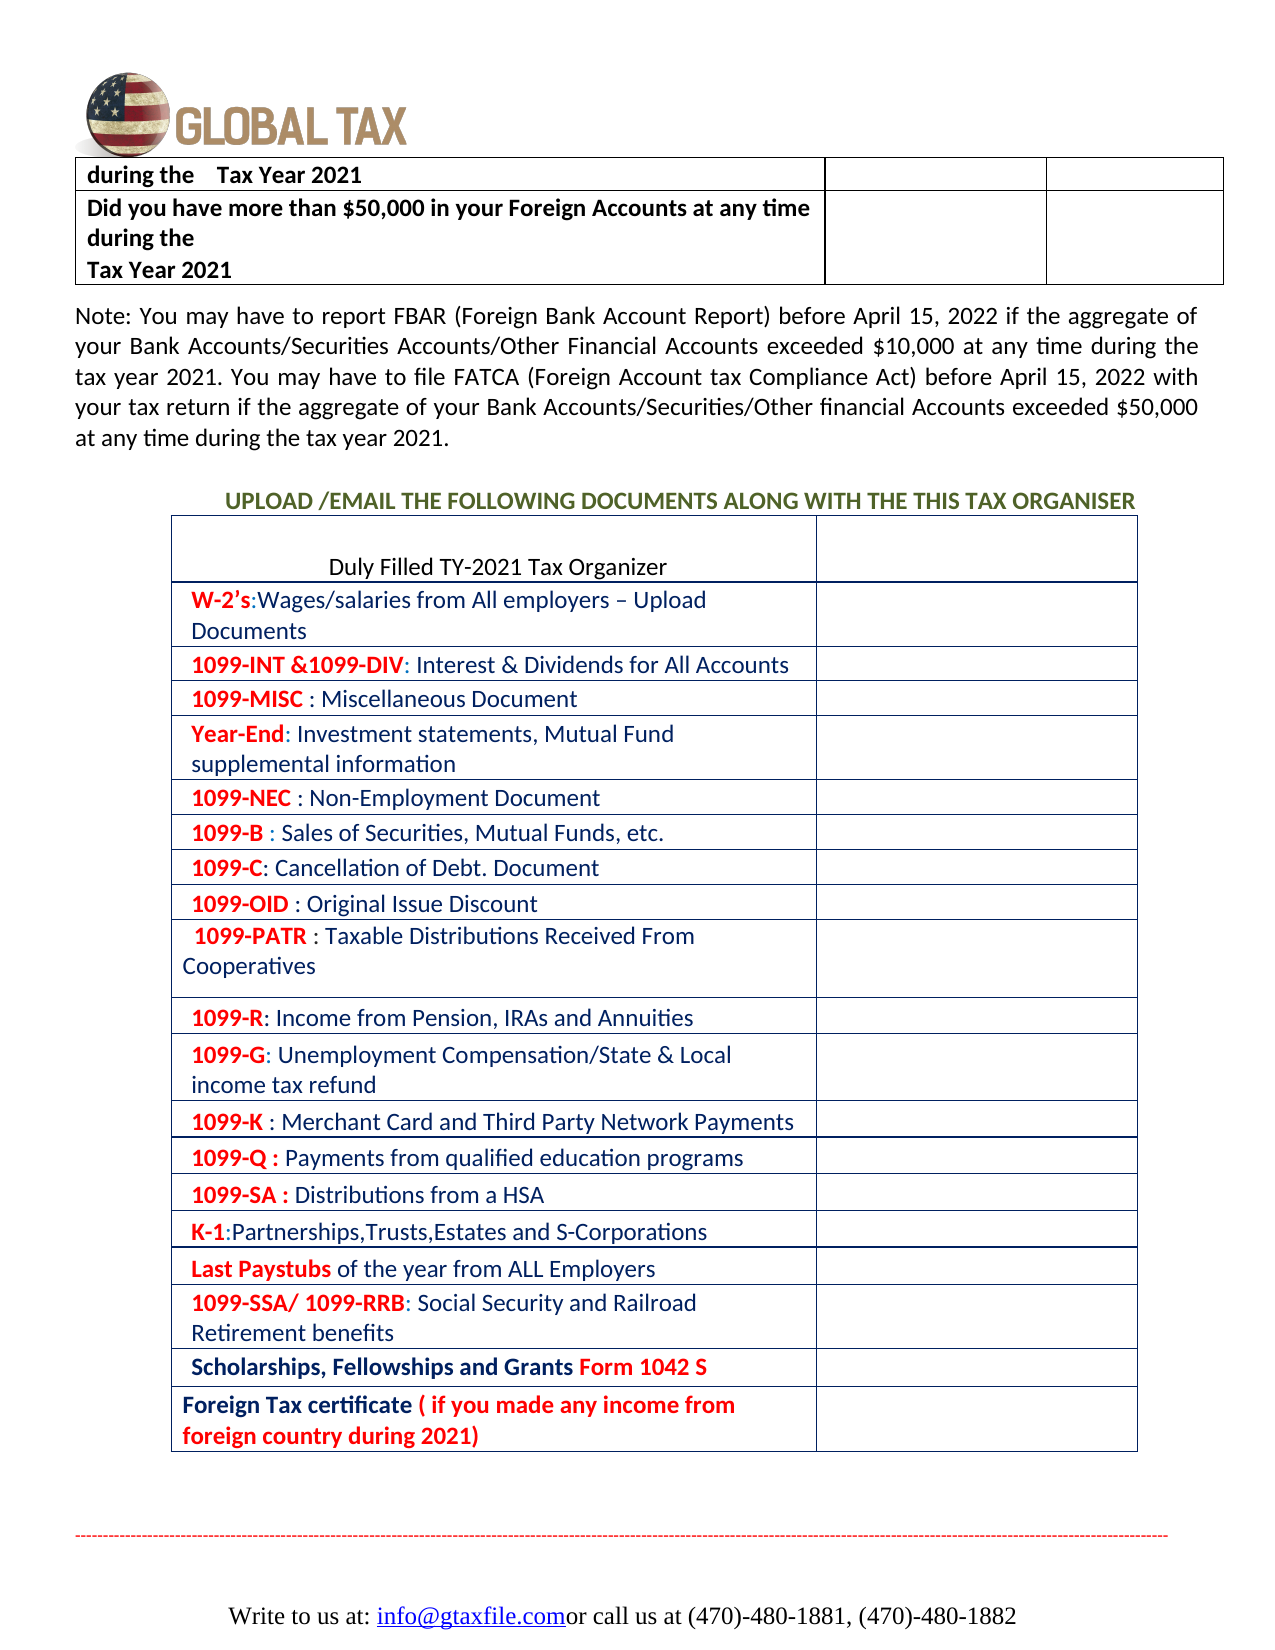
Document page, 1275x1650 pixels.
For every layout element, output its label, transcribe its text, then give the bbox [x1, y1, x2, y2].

table_header Duly Filled TY-2021 Tax Organizer [172, 516, 816, 581]
table_cell [817, 780, 1137, 813]
table_cell [817, 583, 1137, 646]
table_cell 1099-PATR : Taxable Distributions Received From Cooperatives [172, 920, 816, 997]
table_cell [817, 1138, 1137, 1173]
table_cell 1099-INT &1099-DIV: Interest & Dividends for All Accounts [172, 647, 816, 680]
table_cell 1099-R: Income from Pension, IRAs and Annuities [172, 998, 816, 1033]
table_cell 1099-SA : Distributions from a HSA [172, 1174, 816, 1209]
table_cell 1099-B : Sales of Securities, Mutual Funds, etc. [172, 815, 816, 848]
table_cell 1099-MISC : Miscellaneous Document [172, 681, 816, 714]
table_cell [817, 681, 1137, 714]
table_cell [817, 998, 1137, 1033]
table_cell Scholarships, Fellowships and Grants Form 1042 S [172, 1349, 816, 1386]
text Note: You may have to report FBAR (Foreign Bank Account Report) before April 15, 2022 if the aggregate of your Bank Accounts/Securities Accounts/Other Financial Accounts exceeded $10,000 at any time during the tax year 2021. You may have to file FATCA (Foreign Account tax Compliance Act) before April 15, 2022 with your tax return if the aggregate of your Bank Accounts/Securities/Other financial Accounts exceeded $50,000 at any time during the tax year 2021. [75, 300, 1200, 452]
table_cell 1099-K : Merchant Card and Third Party Network Payments [172, 1101, 816, 1136]
table_cell Did you have more than $10,000 in your Foreign Accounts at any time during the Tax Year 2021 [76, 158, 824, 190]
table_cell [1047, 158, 1223, 190]
table_cell [817, 1285, 1137, 1348]
table_cell W-2’s:Wages/salaries from All employers – Upload Documents [172, 583, 816, 646]
table_cell Last Paystubs of the year from ALL Employers [172, 1248, 816, 1284]
table_cell [817, 1034, 1137, 1100]
table_cell Year-End: Investment statements, Mutual Fund supplemental information [172, 716, 816, 779]
table_cell [817, 815, 1137, 848]
table_cell [826, 158, 1046, 190]
table_cell [817, 1349, 1137, 1386]
table_cell [817, 1248, 1137, 1284]
table_cell Foreign Tax certificate ( if you made any income from foreign country during 2021) [172, 1387, 816, 1451]
table_cell [817, 716, 1137, 779]
table_cell [817, 920, 1137, 997]
table_cell [817, 1101, 1137, 1136]
table_cell [826, 191, 1046, 284]
table_cell Did you have more than $50,000 in your Foreign Accounts at any time during the Tax Year 2021 [76, 191, 824, 284]
table_cell 1099-NEC : Non-Employment Document [172, 780, 816, 813]
table_cell [817, 1211, 1137, 1246]
table_cell [817, 850, 1137, 883]
table_cell [817, 1387, 1137, 1451]
table_cell [1047, 191, 1223, 284]
table_cell [817, 647, 1137, 680]
table_header [817, 516, 1137, 581]
table_cell 1099-G: Unemployment Compensation/State & Local income tax refund [172, 1034, 816, 1100]
table_cell 1099-OID : Original Issue Discount [172, 885, 816, 919]
table_cell 1099-SSA/ 1099-RRB: Social Security and Railroad Retirement benefits [172, 1285, 816, 1348]
text UPLOAD /EMAIL THE FOLLOWING DOCUMENTS ALONG WITH THE THIS TAX ORGANISER [225, 485, 1200, 515]
table_cell K-1:Partnerships,Trusts,Estates and S-Corporations [172, 1211, 816, 1246]
table_cell [817, 1174, 1137, 1209]
table_cell 1099-Q : Payments from qualified education programs [172, 1138, 816, 1173]
picture [75, 72, 407, 157]
table_cell [817, 885, 1137, 919]
table_cell 1099-C: Cancellation of Debt. Document [172, 850, 816, 883]
